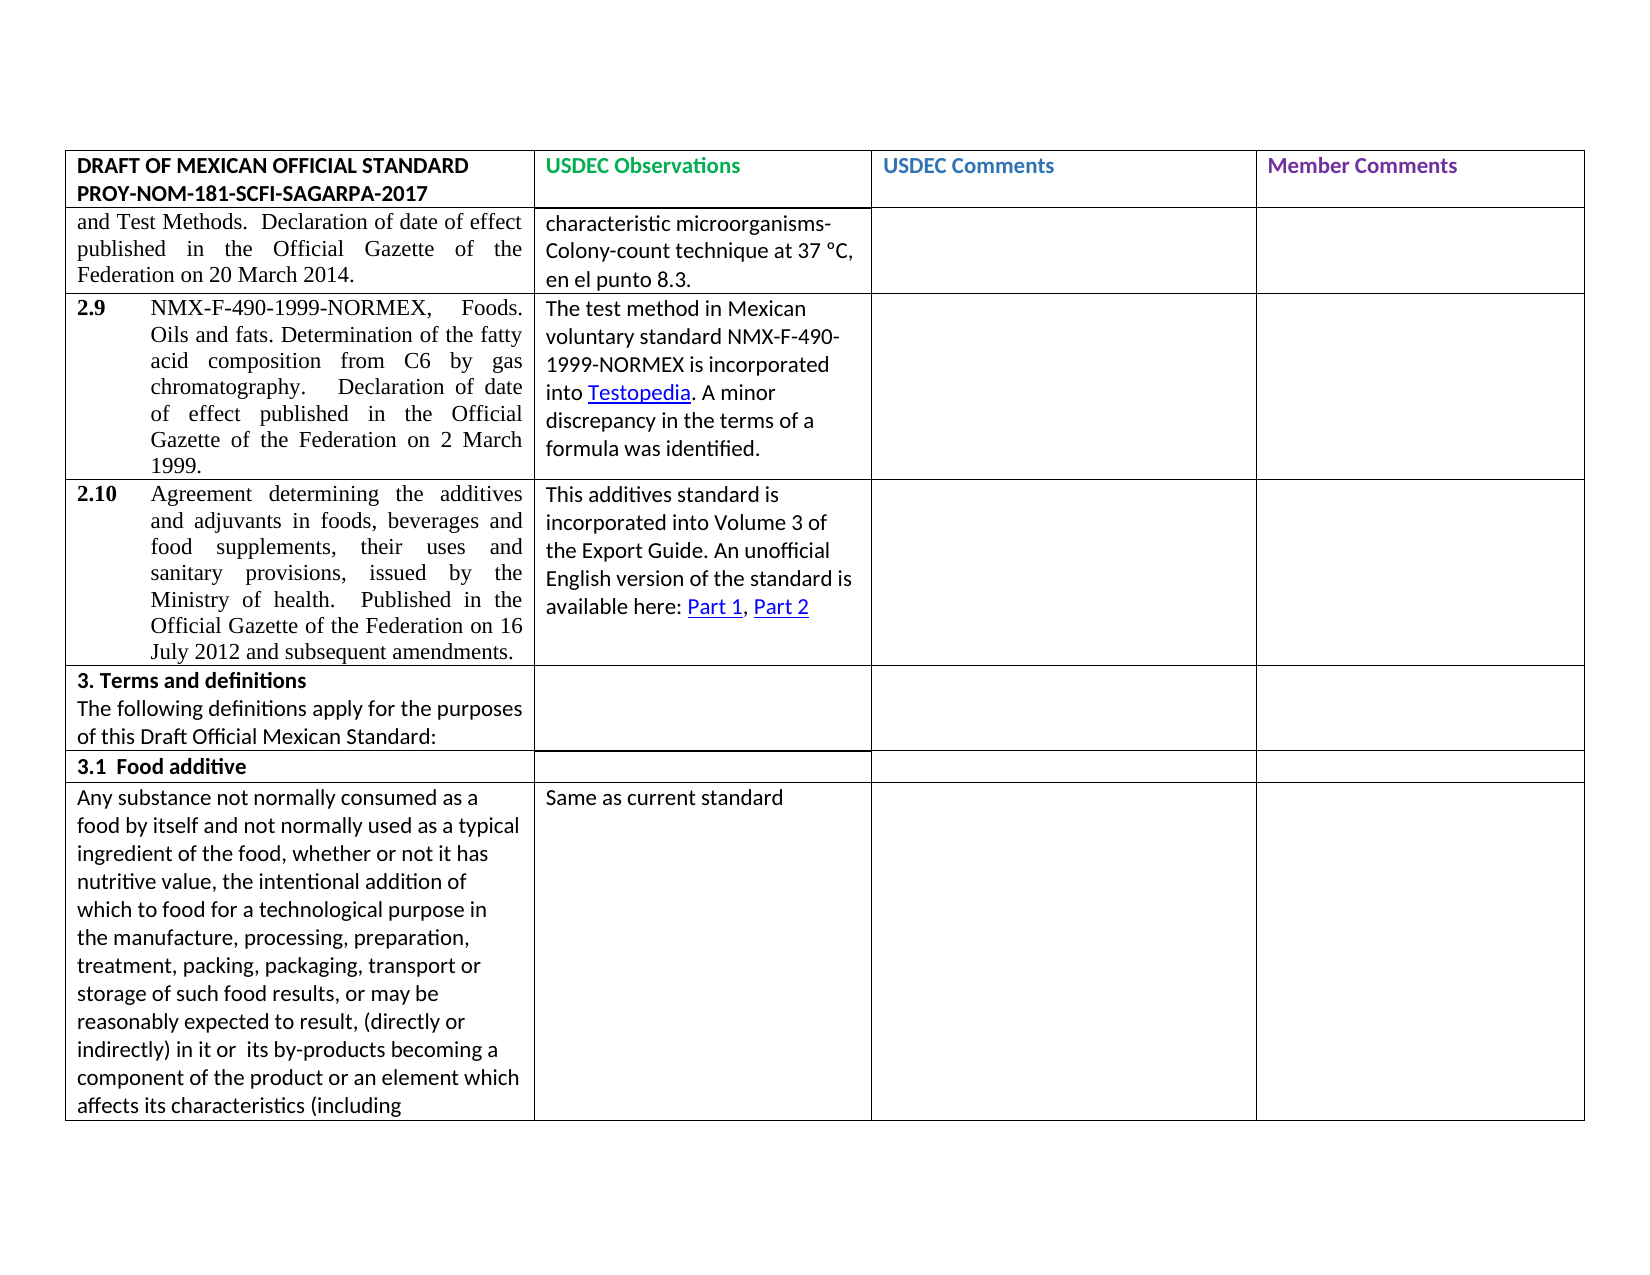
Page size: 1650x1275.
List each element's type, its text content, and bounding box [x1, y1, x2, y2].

table_cell 2.9 NMX-F-490-1999-NORMEX, Foods. Oils and fats. Determination of the fatty acid composition from C6 by gas chromatography. Declaration of date of effect published in the Official Gazette of the Federation on 2 March 1999. [66, 294, 534, 479]
table_cell [1257, 294, 1584, 479]
table_cell [872, 294, 1256, 479]
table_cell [535, 209, 871, 293]
table_cell [535, 752, 871, 782]
table_cell [1257, 208, 1584, 293]
table_cell Same as current standard [535, 783, 871, 1119]
table_cell This additives standard is incorporated into Volume 3 of the Export Guide. An unofficial English version of the standard is available here: Part 1, Part 2 [535, 480, 871, 665]
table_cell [66, 783, 534, 1119]
table_cell [1257, 666, 1584, 750]
table_cell [1257, 480, 1584, 665]
table_cell [1257, 783, 1584, 1119]
table_header USDEC Comments [872, 151, 1256, 207]
table_cell [872, 751, 1256, 782]
table_cell [1257, 751, 1584, 782]
table_cell [872, 666, 1256, 750]
table_header DRAFT OF MEXICAN OFFICIAL STANDARD PROY-NOM-181-SCFI-SAGARPA-2017 [66, 151, 534, 207]
table_cell [872, 208, 1256, 293]
table_header USDEC Observations [535, 151, 871, 207]
table_header Member Comments [1257, 151, 1584, 207]
table_cell [872, 783, 1256, 1119]
table_cell 3.1 Food additive [66, 751, 534, 782]
table_cell [535, 666, 871, 750]
table_cell [872, 480, 1256, 665]
table_cell 2.10 Agreement determining the additives and adjuvants in foods, beverages and food supplements, their uses and sanitary provisions, issued by the Ministry of health. Published in the Official Gazette of the Federation on 16 July 2012 and subsequent amendments. [66, 480, 534, 665]
table_cell The test method in Mexican voluntary standard NMX-F-490-1999-NORMEX is incorporated into Testopedia. A minor discrepancy in the terms of a formula was identified. [535, 294, 871, 479]
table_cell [66, 208, 534, 293]
table_cell 3. Terms and definitions The following definitions apply for the purposes of this Draft Official Mexican Standard: [66, 666, 534, 750]
